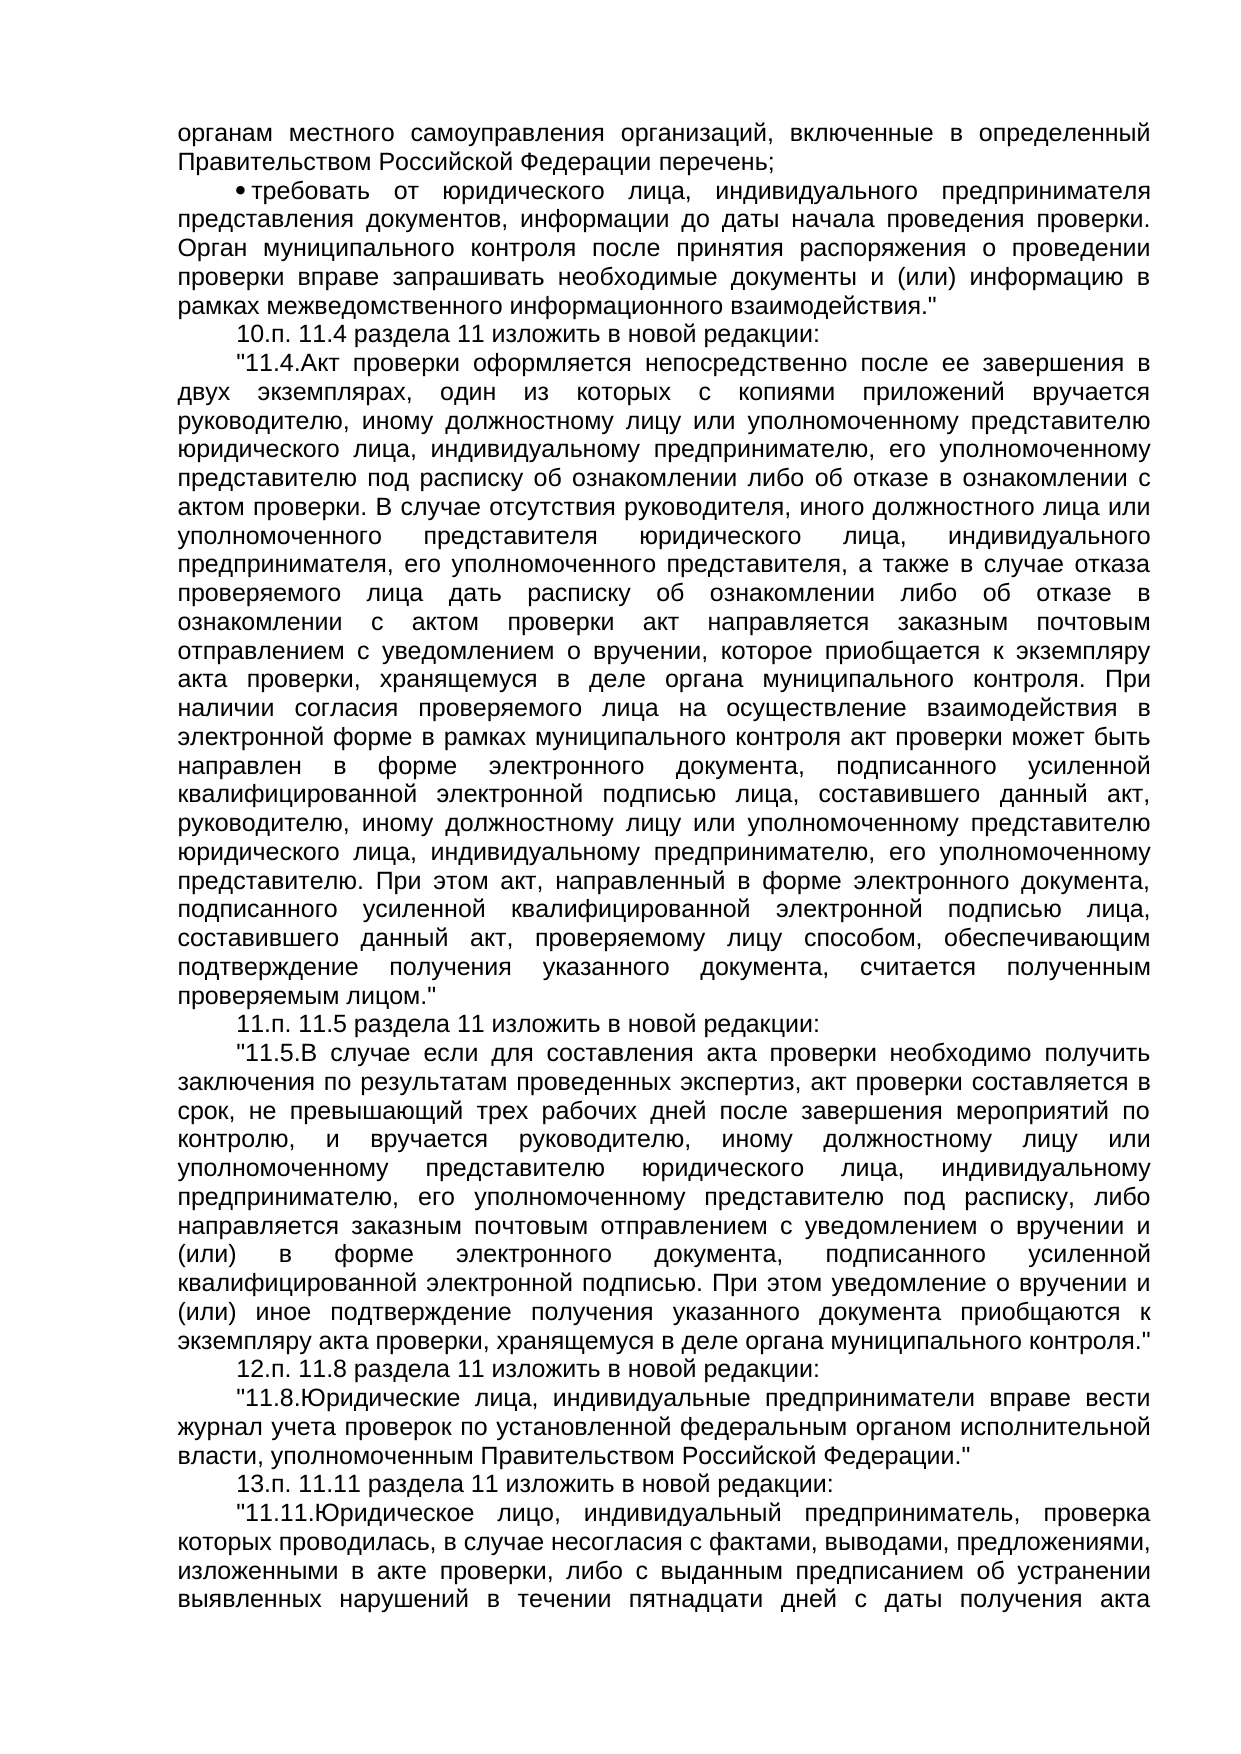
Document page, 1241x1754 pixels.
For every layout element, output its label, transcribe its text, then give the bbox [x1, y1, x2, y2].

list требовать от юридического лица, индивидуального предпринимателя представления документов, информации до даты начала проведения проверки. Орган муниципального контроля после принятия распоряжения о проведении проверки вправе запрашивать необходимые документы и (или) информацию в рамках межведомственного информационного взаимодействия." [177, 176, 1152, 319]
text 10.п. 11.4 раздела 11 изложить в новой редакции: [177, 319, 1152, 348]
text "11.5.В случае если для составления акта проверки необходимо получить заключения по результатам проведенных экспертиз, акт проверки составляется в срок, не превышающий трех рабочих дней после завершения мероприятий по контролю, и вручается руководителю, иному должностному лицу или уполномоченному представителю юридического лица, индивидуальному предпринимателю, его уполномоченному представителю под расписку, либо направляется заказным почтовым отправлением с уведомлением о вручении и (или) в форме электронного документа, подписанного усиленной квалифицированной электронной подписью. При этом уведомление о вручении и (или) иное подтверждение получения указанного документа приобщаются к экземпляру акта проверки, хранящемуся в деле органа муниципального контроля." [177, 1038, 1152, 1354]
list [177, 118, 1152, 176]
text "11.4.Акт проверки оформляется непосредственно после ее завершения в двух экземплярах, один из которых с копиями приложений вручается руководителю, иному должностному лицу или уполномоченному представителю юридического лица, индивидуальному предпринимателю, его уполномоченному представителю под расписку об ознакомлении либо об отказе в ознакомлении с актом проверки. В случае отсутствия руководителя, иного должностного лица или уполномоченного представителя юридического лица, индивидуального предпринимателя, его уполномоченного представителя, а также в случае отказа проверяемого лица дать расписку об ознакомлении либо об отказе в ознакомлении с актом проверки акт направляется заказным почтовым отправлением с уведомлением о вручении, которое приобщается к экземпляру акта проверки, хранящемуся в деле органа муниципального контроля. При наличии согласия проверяемого лица на осуществление взаимодействия в электронной форме в рамках муниципального контроля акт проверки может быть направлен в форме электронного документа, подписанного усиленной квалифицированной электронной подписью лица, составившего данный акт, руководителю, иному должностному лицу или уполномоченному представителю юридического лица, индивидуальному предпринимателю, его уполномоченному представителю. При этом акт, направленный в форме электронного документа, подписанного усиленной квалифицированной электронной подписью лица, составившего данный акт, проверяемому лицу способом, обеспечивающим подтверждение получения указанного документа, считается полученным проверяемым лицом." [177, 348, 1152, 1009]
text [177, 1498, 1152, 1613]
text 11.п. 11.5 раздела 11 изложить в новой редакции: [177, 1009, 1152, 1038]
text 13.п. 11.11 раздела 11 изложить в новой редакции: [177, 1469, 1152, 1498]
text "11.8.Юридические лица, индивидуальные предприниматели вправе вести журнал учета проверок по установленной федеральным органом исполнительной власти, уполномоченным Правительством Российской Федерации." [177, 1383, 1152, 1469]
text 12.п. 11.8 раздела 11 изложить в новой редакции: [177, 1354, 1152, 1383]
